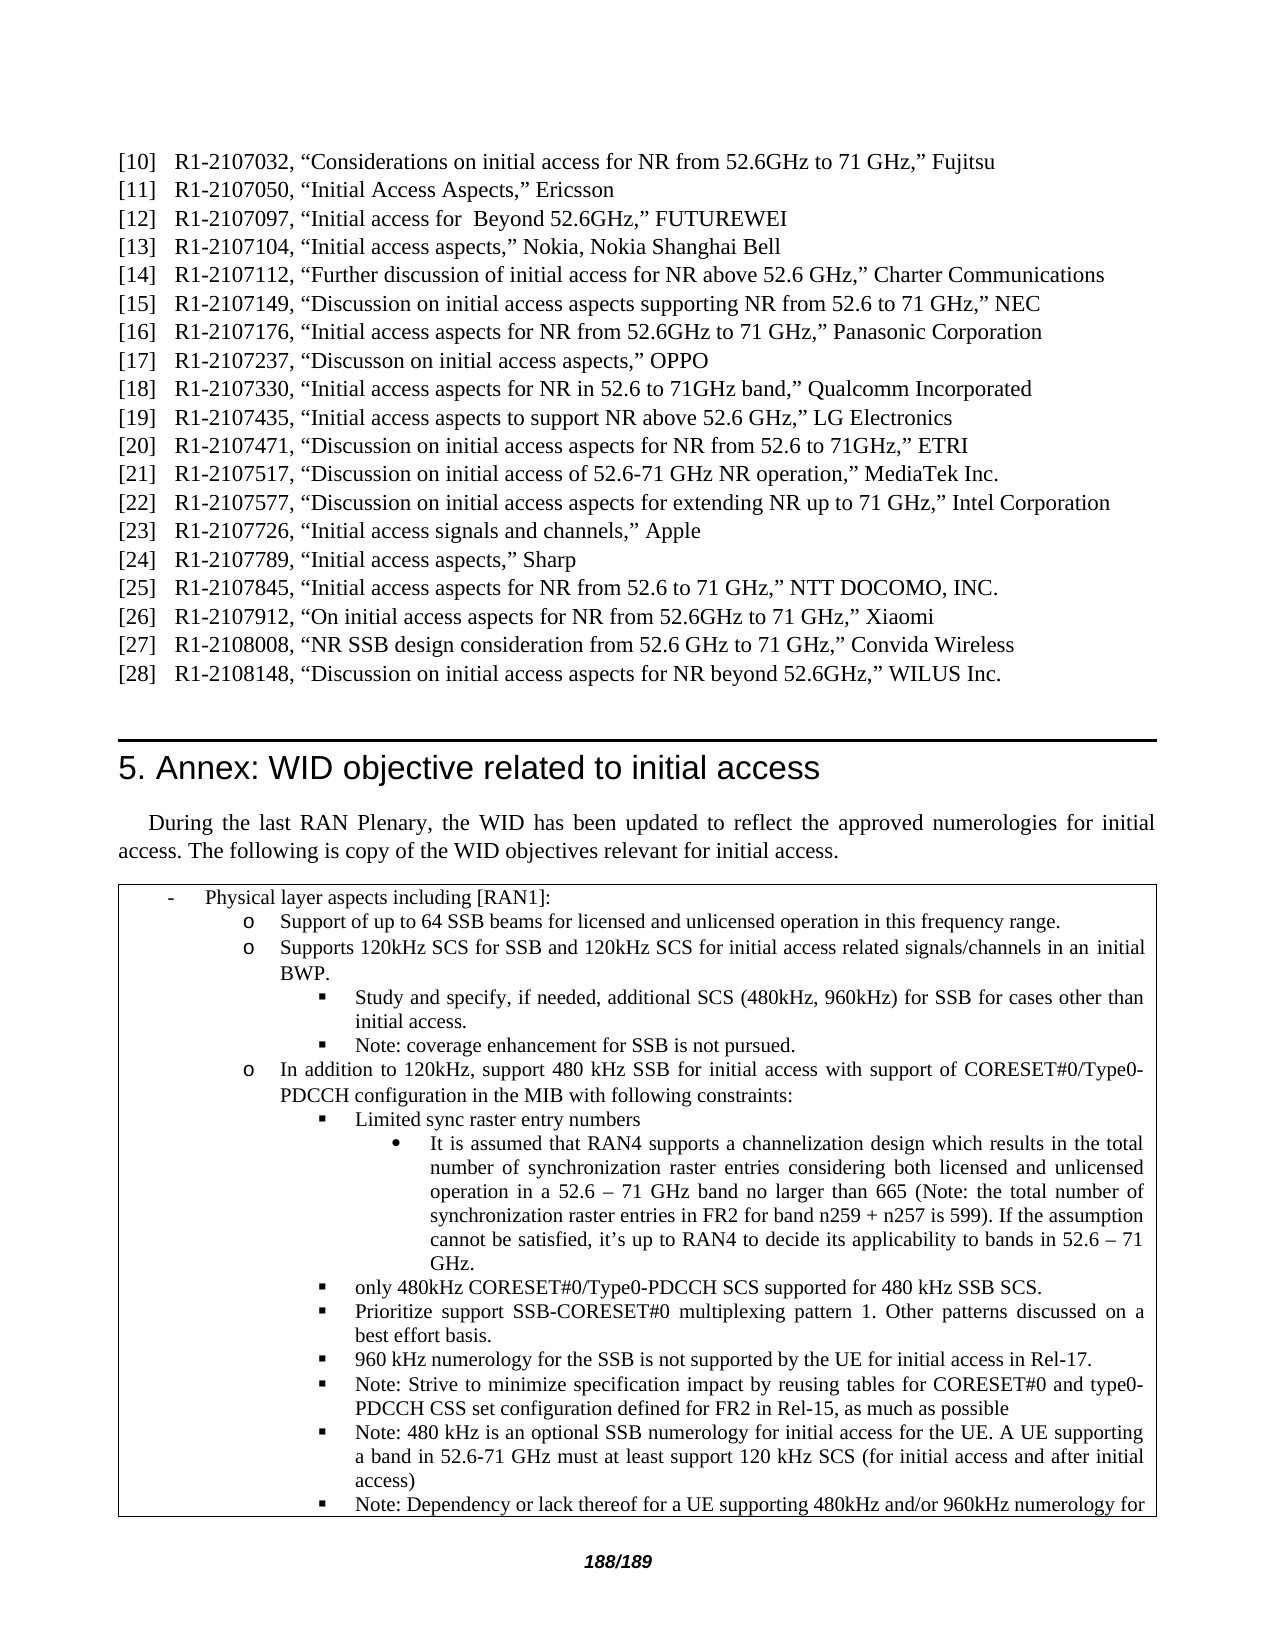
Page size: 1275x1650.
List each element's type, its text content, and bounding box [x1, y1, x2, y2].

list R1-2107845, “Initial access aspects for NR from 52.6 to 71 GHz,” NTT DOCOMO, INC. [118, 574, 1157, 601]
list R1-2107104, “Initial access aspects,” Nokia, Nokia Shanghai Bell [118, 233, 1157, 259]
list R1-2107112, “Further discussion of initial access for NR above 52.6 GHz,” Charter Communications [118, 261, 1157, 288]
list R1-2107435, “Initial access aspects to support NR above 52.6 GHz,” LG Electronics [118, 404, 1157, 430]
text During the last RAN Plenary, the WID has been updated to reflect the approved numerologies for initial access. The following is copy of the WID objectives relevant for initial access. [118, 808, 1157, 863]
list R1-2107912, “On initial access aspects for NR from 52.6GHz to 71 GHz,” Xiaomi [118, 603, 1157, 629]
list R1-2108008, “NR SSB design consideration from 52.6 GHz to 71 GHz,” Convida Wireless [118, 631, 1157, 657]
subtitle Annex: WID objective related to initial access [118, 742, 1157, 787]
list R1-2107032, “Considerations on initial access for NR from 52.6GHz to 71 GHz,” Fujitsu [118, 148, 1157, 174]
list R1-2108148, “Discussion on initial access aspects for NR beyond 52.6GHz,” WILUS Inc. [118, 659, 1157, 686]
list R1-2107517, “Discussion on initial access of 52.6-71 GHz NR operation,” MediaTek Inc. [118, 461, 1157, 487]
list R1-2107726, “Initial access signals and channels,” Apple [118, 517, 1157, 544]
list R1-2107330, “Initial access aspects for NR in 52.6 to 71GHz band,” Qualcomm Incorporated [118, 375, 1157, 402]
list R1-2107149, “Discussion on initial access aspects supporting NR from 52.6 to 71 GHz,” NEC [118, 290, 1157, 316]
list R1-2107176, “Initial access aspects for NR from 52.6GHz to 71 GHz,” Panasonic Corporation [118, 318, 1157, 345]
list R1-2107471, “Discussion on initial access aspects for NR from 52.6 to 71GHz,” ETRI [118, 432, 1157, 458]
list R1-2107237, “Discusson on initial access aspects,” OPPO [118, 347, 1157, 373]
list R1-2107050, “Initial Access Aspects,” Ericsson [118, 176, 1157, 202]
list R1-2107789, “Initial access aspects,” Sharp [118, 546, 1157, 572]
list R1-2107577, “Discussion on initial access aspects for extending NR up to 71 GHz,” Intel Corporation [118, 489, 1157, 515]
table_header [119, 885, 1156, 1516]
list R1-2107097, “Initial access for Beyond 52.6GHz,” FUTUREWEI [118, 204, 1157, 231]
